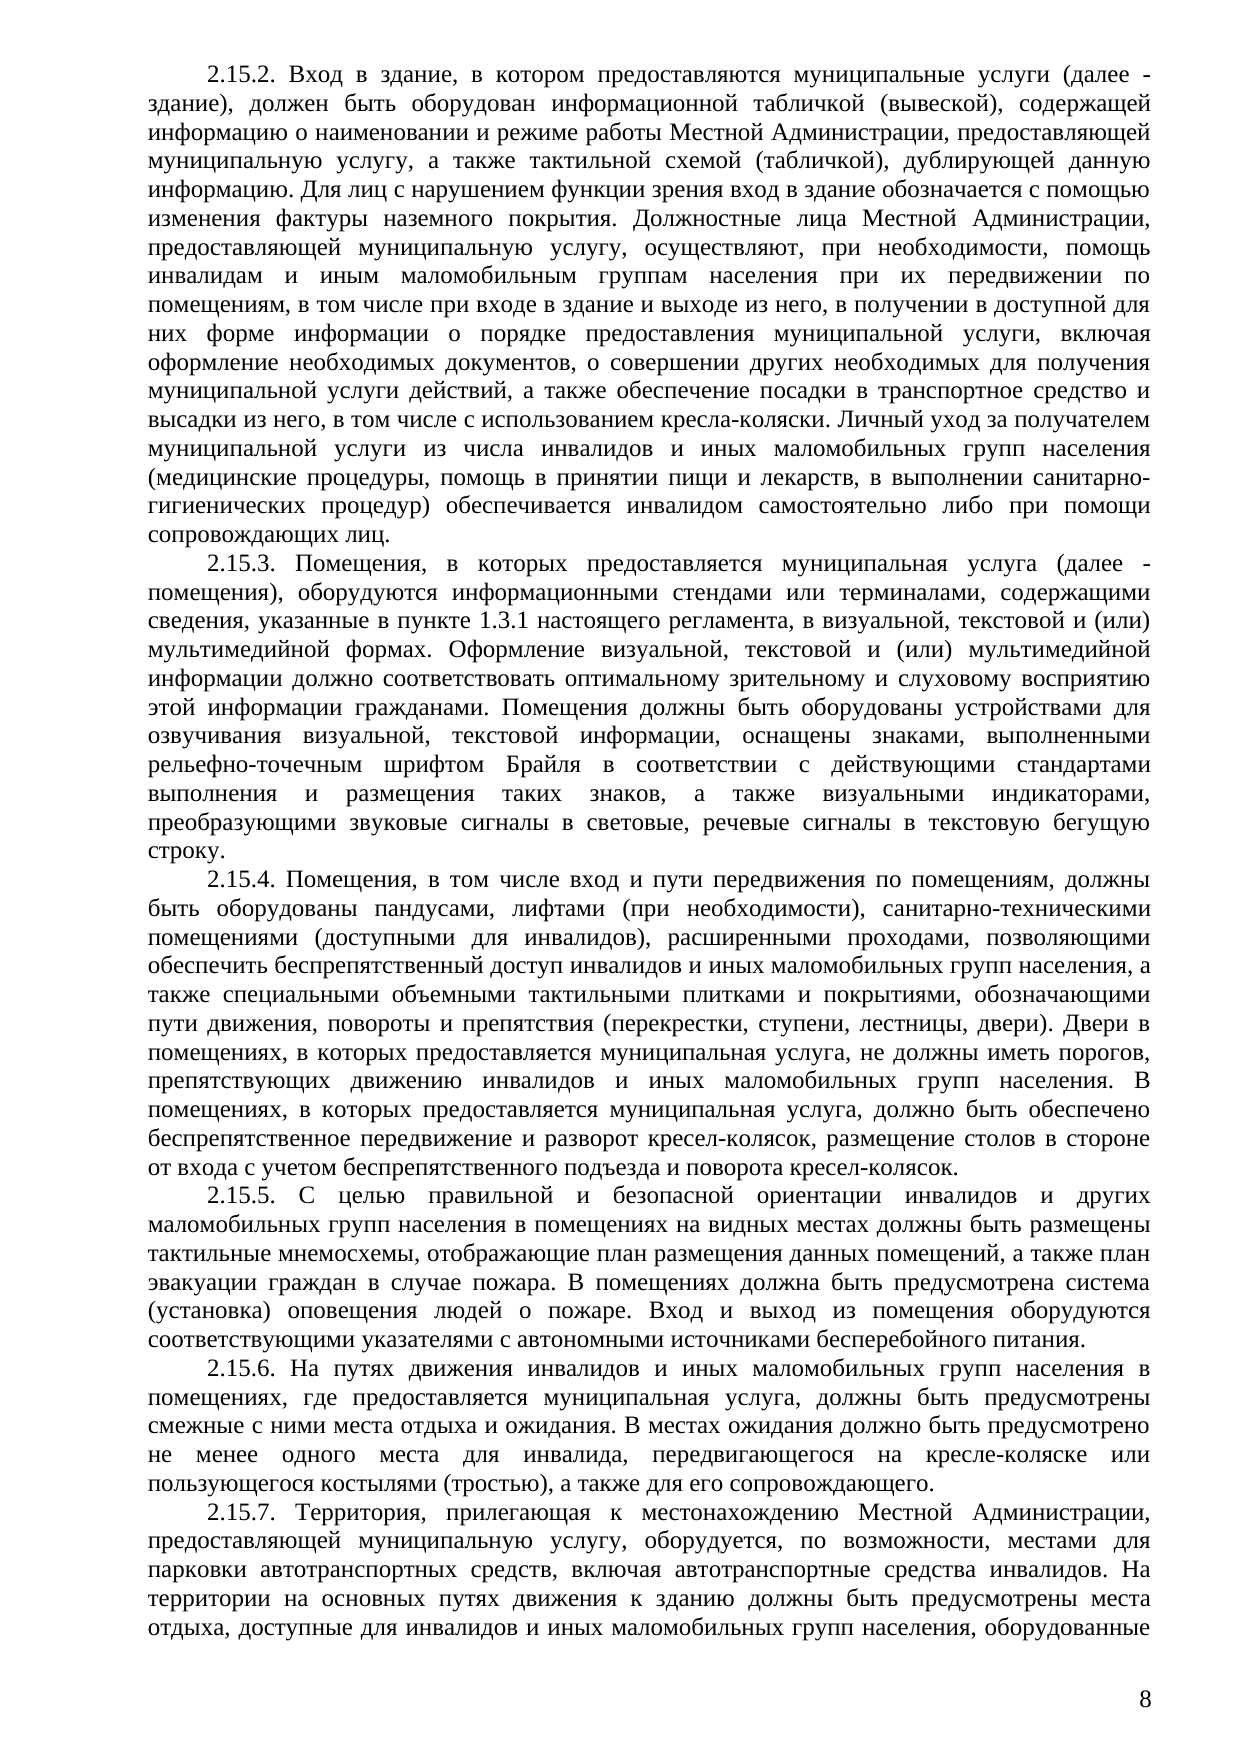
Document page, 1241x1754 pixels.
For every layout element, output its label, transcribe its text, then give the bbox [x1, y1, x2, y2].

text 2.15.5. С целью правильной и безопасной ориентации инвалидов и других маломобильных групп населения в помещениях на видных местах должны быть размещены тактильные мнемосхемы, отображающие план размещения данных помещений, а также план эвакуации граждан в случае пожара. В помещениях должна быть предусмотрена система (установка) оповещения людей о пожаре. Вход и выход из помещения оборудуются соответствующими указателями с автономными источниками бесперебойного питания. [148, 1180, 1152, 1353]
text 2.15.3. Помещения, в которых предоставляется муниципальная услуга (далее - помещения), оборудуются информационными стендами или терминалами, содержащими сведения, указанные в пункте 1.3.1 настоящего регламента, в визуальной, текстовой и (или) мультимедийной формах. Оформление визуальной, текстовой и (или) мультимедийной информации должно соответствовать оптимальному зрительному и слуховому восприятию этой информации гражданами. Помещения должны быть оборудованы устройствами для озвучивания визуальной, текстовой информации, оснащены знаками, выполненными рельефно-точечным шрифтом Брайля в соответствии с действующими стандартами выполнения и размещения таких знаков, а также визуальными индикаторами, преобразующими звуковые сигналы в световые, речевые сигналы в текстовую бегущую строку. [148, 548, 1152, 864]
text 2.15.4. Помещения, в том числе вход и пути передвижения по помещениям, должны быть оборудованы пандусами, лифтами (при необходимости), санитарно-техническими помещениями (доступными для инвалидов), расширенными проходами, позволяющими обеспечить беспрепятственный доступ инвалидов и иных маломобильных групп населения, а также специальными объемными тактильными плитками и покрытиями, обозначающими пути движения, повороты и препятствия (перекрестки, ступени, лестницы, двери). Двери в помещениях, в которых предоставляется муниципальная услуга, не должны иметь порогов, препятствующих движению инвалидов и иных маломобильных групп населения. В помещениях, в которых предоставляется муниципальная услуга, должно быть обеспечено беспрепятственное передвижение и разворот кресел-колясок, размещение столов в стороне от входа с учетом беспрепятственного подъезда и поворота кресел-колясок. [148, 864, 1152, 1180]
text 2.15.2. Вход в здание, в котором предоставляются муниципальные услуги (далее - здание), должен быть оборудован информационной табличкой (вывеской), содержащей информацию о наименовании и режиме работы Местной Администрации, предоставляющей муниципальную услугу, а также тактильной схемой (табличкой), дублирующей данную информацию. Для лиц с нарушением функции зрения вход в здание обозначается с помощью изменения фактуры наземного покрытия. Должностные лица Местной Администрации, предоставляющей муниципальную услугу, осуществляют, при необходимости, помощь инвалидам и иным маломобильным группам населения при их передвижении по помещениям, в том числе при входе в здание и выходе из него, в получении в доступной для них форме информации о порядке предоставления муниципальной услуги, включая оформление необходимых документов, о совершении других необходимых для получения муниципальной услуги действий, а также обеспечение посадки в транспортное средство и высадки из него, в том числе с использованием кресла-коляски. Личный уход за получателем муниципальной услуги из числа инвалидов и иных маломобильных групп населения (медицинские процедуры, помощь в принятии пищи и лекарств, в выполнении санитарно-гигиенических процедур) обеспечивается инвалидом самостоятельно либо при помощи сопровождающих лиц. [148, 59, 1152, 548]
text 2.15.6. На путях движения инвалидов и иных маломобильных групп населения в помещениях, где предоставляется муниципальная услуга, должны быть предусмотрены смежные с ними места отдыха и ожидания. В местах ожидания должно быть предусмотрено не менее одного места для инвалида, передвигающегося на кресле-коляске или пользующегося костылями (тростью), а также для его сопровождающего. [148, 1353, 1152, 1497]
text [148, 1497, 1152, 1640]
